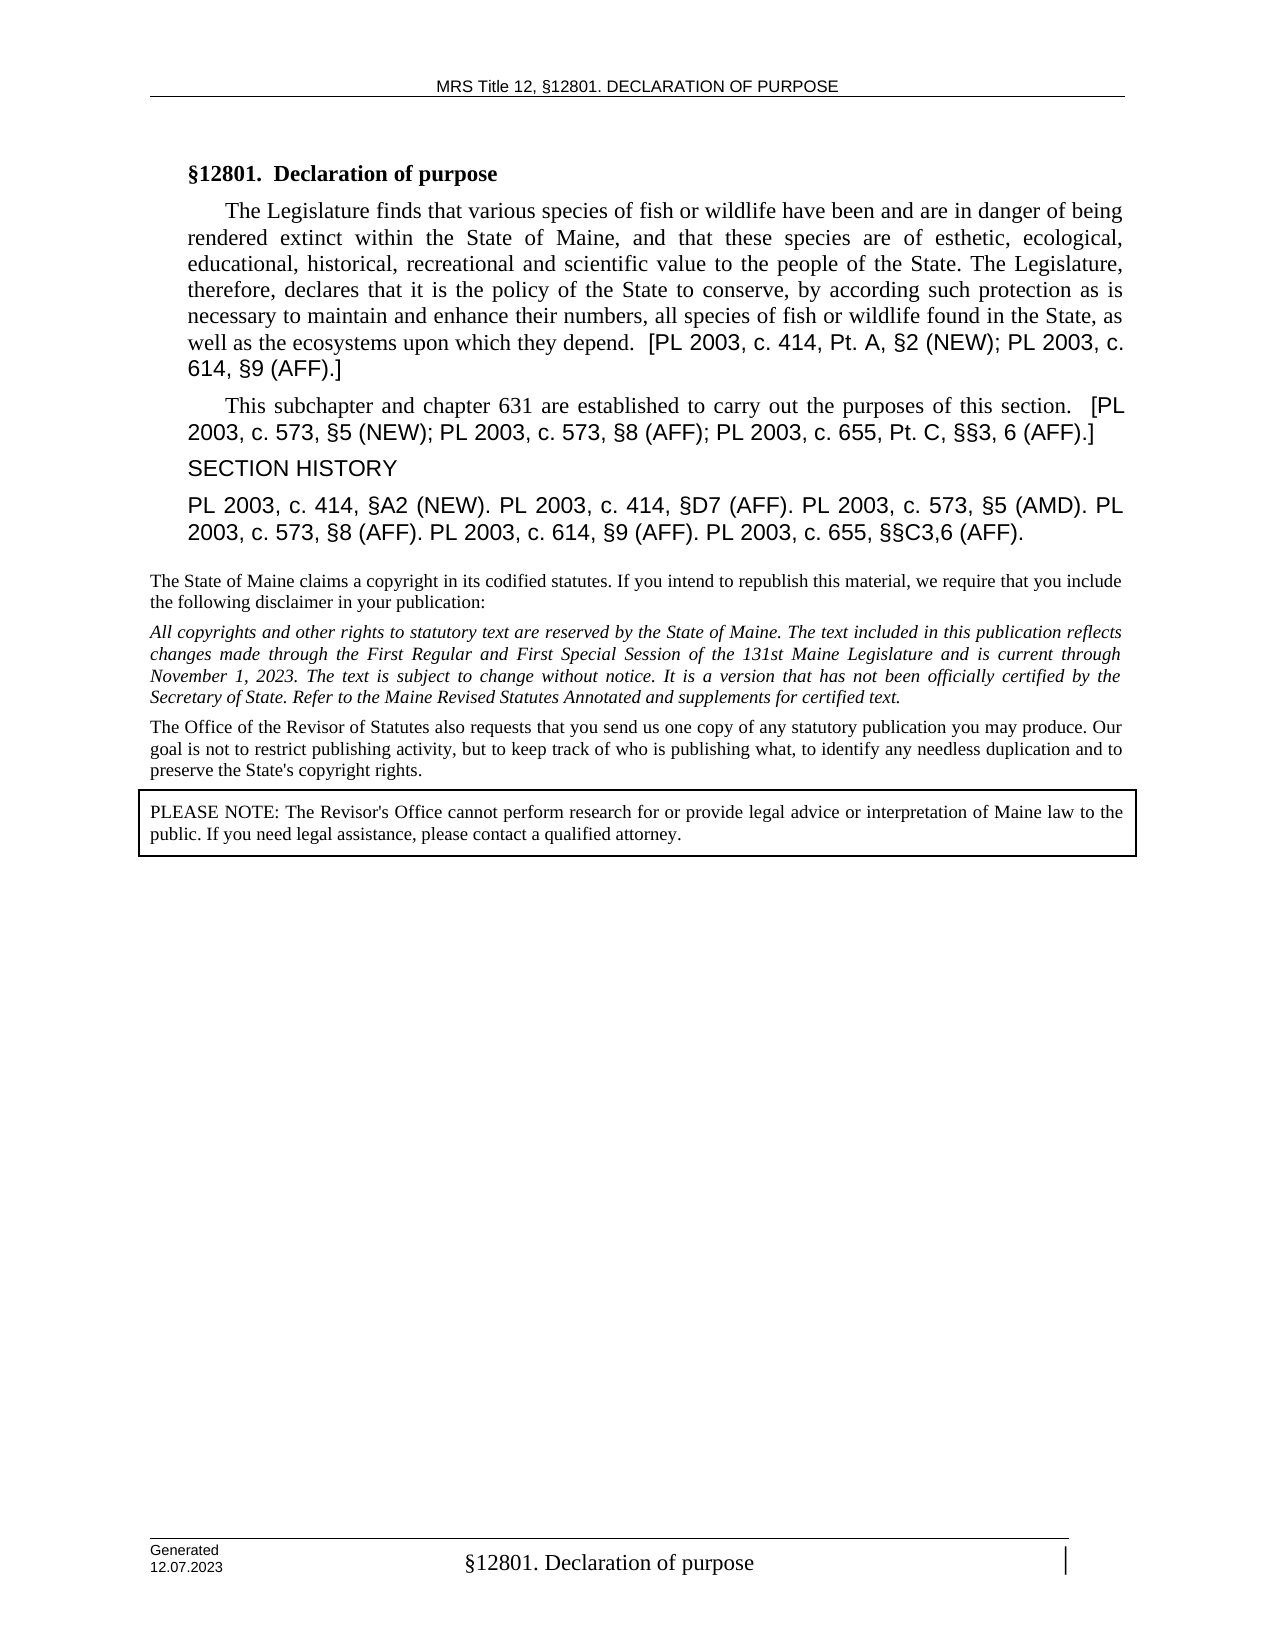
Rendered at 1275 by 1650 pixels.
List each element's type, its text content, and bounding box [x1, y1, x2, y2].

text PLEASE NOTE: The Revisor's Office cannot perform research for or provide legal advice or interpretation of Maine law to the public. If you need legal assistance, please contact a qualified attorney. [140, 791, 1135, 855]
text This subchapter and chapter 631 are established to carry out the purposes of this section. [PL 2003, c. 573, §5 (NEW); PL 2003, c. 573, §8 (AFF); PL 2003, c. 655, Pt. C, §§3, 6 (AFF).] [187, 392, 1125, 445]
text §12801. Declaration of purpose [187, 160, 1125, 187]
text All copyrights and other rights to statutory text are reserved by the State of Maine. The text included in this publication reflects changes made through the First Regular and First Special Session of the 131st Maine Legislature and is current through November 1, 2023 . The text is subject to change without notice. It is a version that has not been officially certified by the Secretary of State. Refer to the Maine Revised Statutes Annotated and supplements for certified text. [150, 621, 1125, 708]
text PL 2003, c. 414, §A2 (NEW). PL 2003, c. 414, §D7 (AFF). PL 2003, c. 573, §5 (AMD). PL 2003, c. 573, §8 (AFF). PL 2003, c. 614, §9 (AFF). PL 2003, c. 655, §§C3,6 (AFF). [187, 492, 1125, 545]
text The State of Maine claims a copyright in its codified statutes. If you intend to republish this material, we require that you include the following disclaimer in your publication: [150, 570, 1125, 613]
text The Office of the Revisor of Statutes also requests that you send us one copy of any statutory publication you may produce. Our goal is not to restrict publishing activity, but to keep track of who is publishing what, to identify any needless duplication and to preserve the State's copyright rights. [150, 716, 1125, 781]
text SECTION HISTORY [187, 455, 1125, 482]
text The Legislature finds that various species of fish or wildlife have been and are in danger of being rendered extinct within the State of Maine, and that these species are of esthetic, ecological, educational, historical, recreational and scientific value to the people of the State. The Legislature, therefore, declares that it is the policy of the State to conserve, by according such protection as is necessary to maintain and enhance their numbers, all species of fish or wildlife found in the State, as well as the ecosystems upon which they depend. [PL 2003, c. 414, Pt. A, §2 (NEW); PL 2003, c. 614, §9 (AFF).] [187, 197, 1125, 382]
